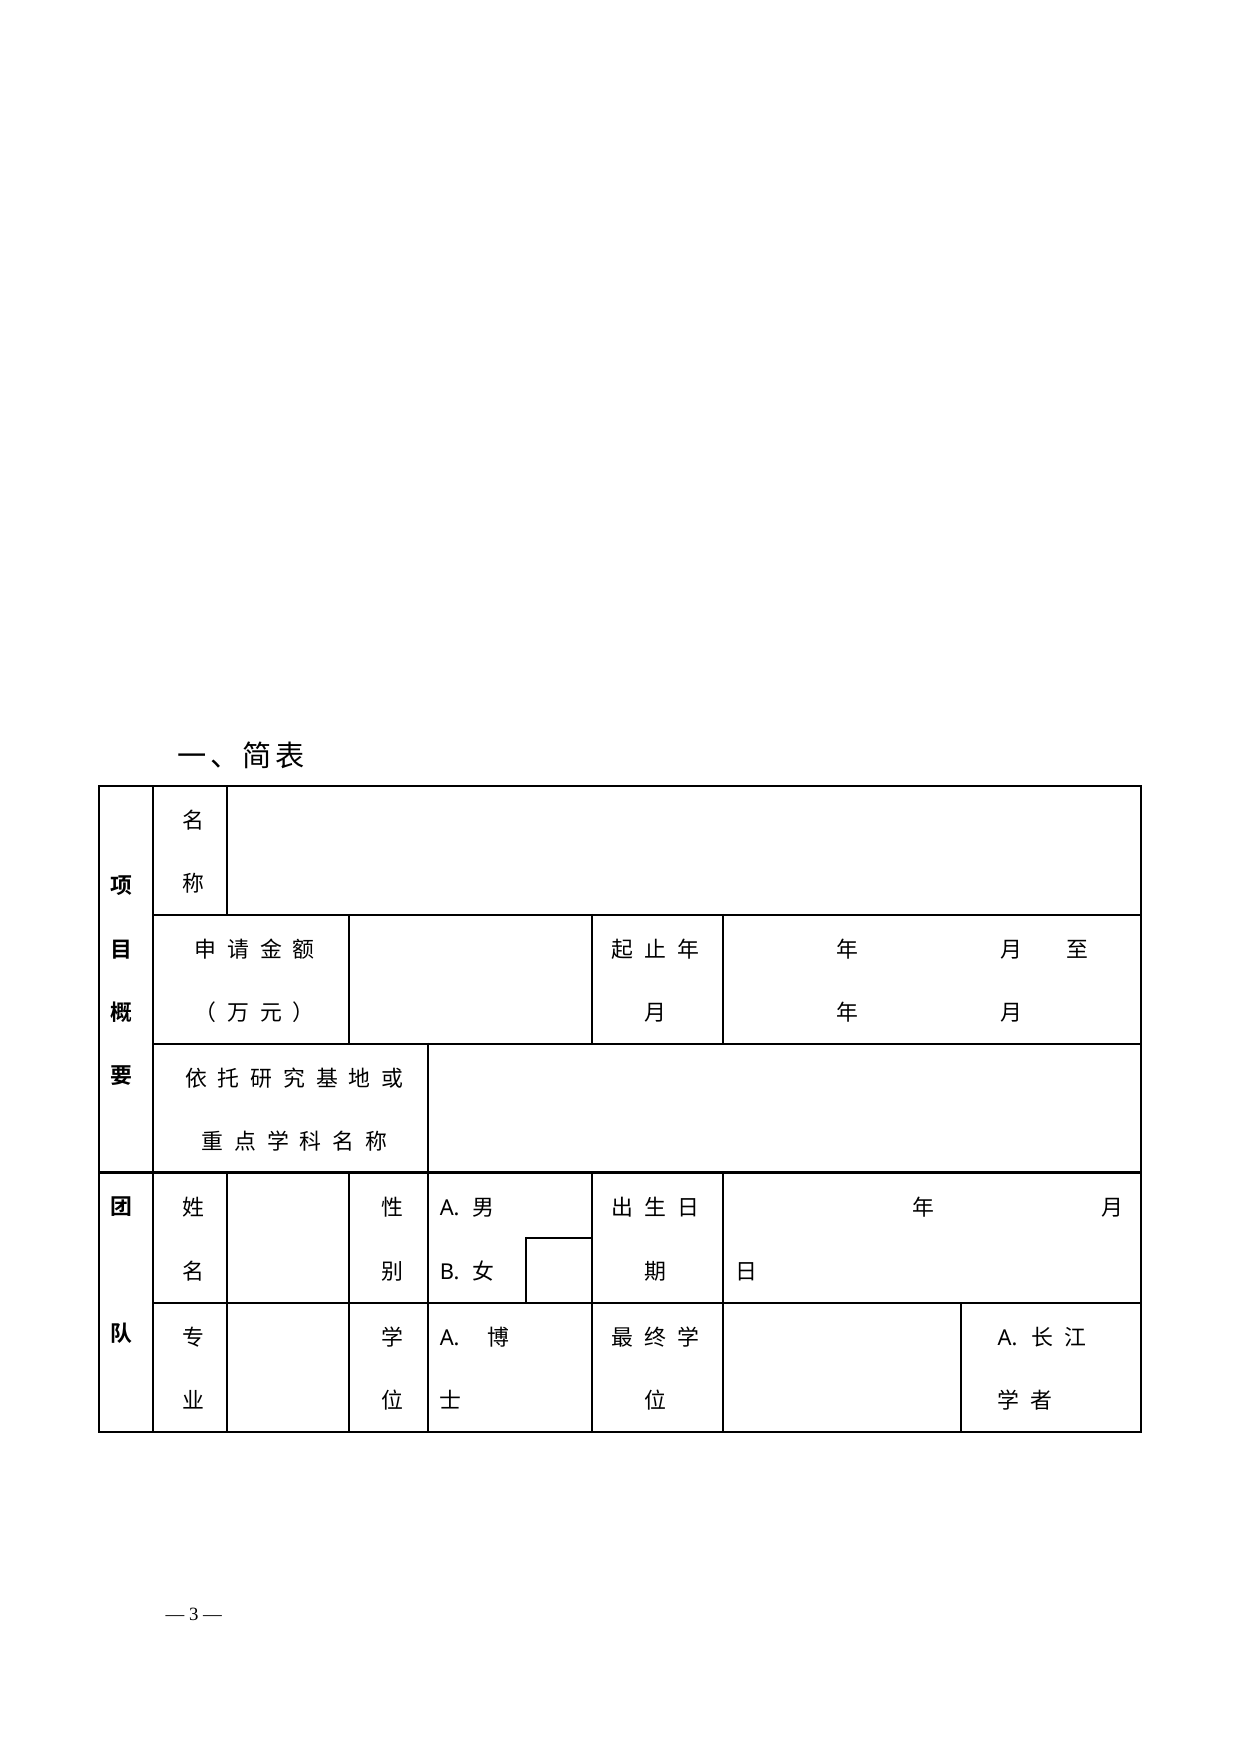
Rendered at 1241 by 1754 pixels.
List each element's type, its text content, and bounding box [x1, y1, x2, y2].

table_cell [527, 1239, 591, 1302]
table_cell 团 队 带 头 人 [100, 1174, 152, 1431]
table_cell 姓名 [154, 1174, 226, 1302]
table_cell 专业技术职称 [154, 1304, 226, 1431]
table_cell 性别 [350, 1174, 427, 1302]
table_cell 男 女 [429, 1174, 526, 1302]
text 一、简表 [177, 722, 1063, 785]
table_cell 出生日期 [593, 1174, 722, 1302]
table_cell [962, 1304, 1103, 1431]
table_cell [526, 1304, 591, 1431]
table_cell 年 月 日 [724, 1174, 1140, 1302]
table_cell 年 月 至 年 月 [724, 916, 1140, 1043]
table_cell A.博士 B.硕士 C.学士 [429, 1304, 526, 1431]
table_cell [228, 1174, 348, 1302]
table_header [228, 787, 1140, 914]
table_cell 依托研究基地或 重点学科名称 [154, 1045, 427, 1171]
table_header 名称 [154, 787, 226, 914]
table_cell [1103, 1304, 1140, 1431]
table_cell [429, 1045, 1140, 1171]
table_cell 起止年月 [593, 916, 722, 1043]
table_cell 申请金额（万元） [154, 916, 348, 1043]
table_cell [526, 1174, 591, 1237]
table_cell [228, 1304, 348, 1431]
table_cell [350, 916, 591, 1043]
table_cell 最终学位 授予国或地区及学校 [593, 1304, 722, 1431]
table_cell [724, 1304, 960, 1431]
table_cell 学位 [350, 1304, 427, 1431]
table_header 项目概要 [100, 787, 152, 1171]
